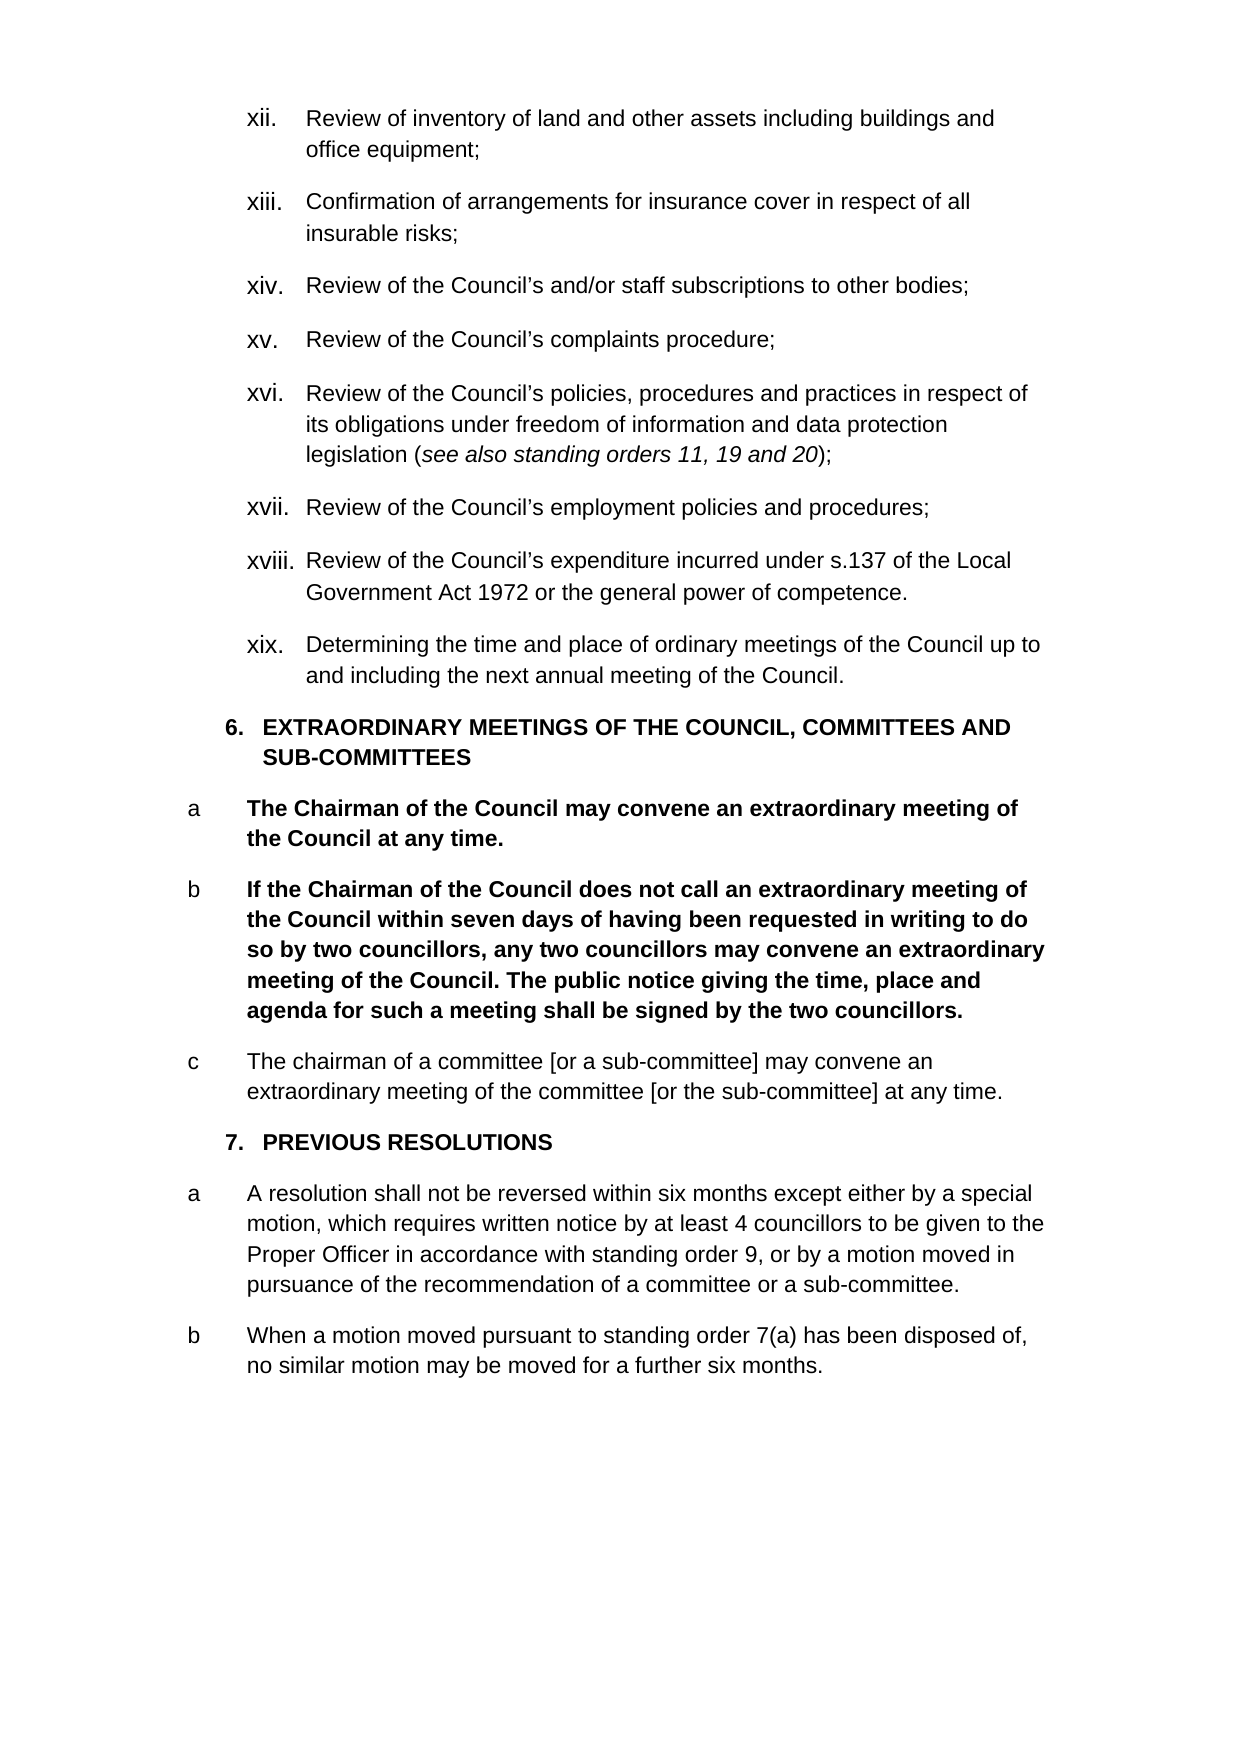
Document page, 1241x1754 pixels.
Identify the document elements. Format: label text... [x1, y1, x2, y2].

list Review of the Council’s and/or staff subscriptions to other bodies; [247, 271, 1053, 299]
list Determining the time and place of ordinary meetings of the Council up to and including the next annual meeting of the Council. [247, 630, 1053, 689]
list The chairman of a committee [or a sub-committee] may convene an extraordinary meeting of the committee [or the sub-committee] at any time. [187, 1048, 1053, 1104]
list Review of the Council’s employment policies and procedures; [247, 492, 1053, 521]
list When a motion moved pursuant to standing order 7(a) has been disposed of, no similar motion may be moved for a further six months. [187, 1322, 1053, 1378]
list A resolution shall not be reversed within six months except either by a special motion, which requires written notice by at least 4 councillors to be given to the Proper Officer in accordance with standing order 9, or by a motion moved in pursuance of the recommendation of a committee or a sub-committee. [187, 1180, 1053, 1297]
list Confirmation of arrangements for insurance cover in respect of all insurable risks; [247, 187, 1053, 246]
list If the Chairman of the Council does not call an extraordinary meeting of the Council within seven days of having been requested in writing to do so by two councillors, any two councillors may convene an extraordinary meeting of the Council. The public notice giving the time, place and agenda for such a meeting shall be signed by the two councillors. [187, 876, 1053, 1023]
list The Chairman of the Council may convene an extraordinary meeting of the Council at any time. [187, 795, 1053, 851]
list Review of the Council’s expenditure incurred under s.137 of the Local Government Act 1972 or the general power of competence. [247, 546, 1053, 605]
list Review of the Council’s complaints procedure; [247, 324, 1053, 353]
list Review of inventory of land and other assets including buildings and office equipment; [247, 103, 1053, 162]
subtitle PREVIOUS RESOLUTIONS [225, 1129, 1053, 1155]
list Review of the Council’s policies, procedures and practices in respect of its obligations under freedom of information and data protection legislation (see also standing orders 11, 19 and 20); [247, 378, 1053, 468]
subtitle EXTRAORDINARY MEETINGS OF THE COUNCIL, COMMITTEES AND SUB-COMMITTEES [225, 713, 1053, 770]
